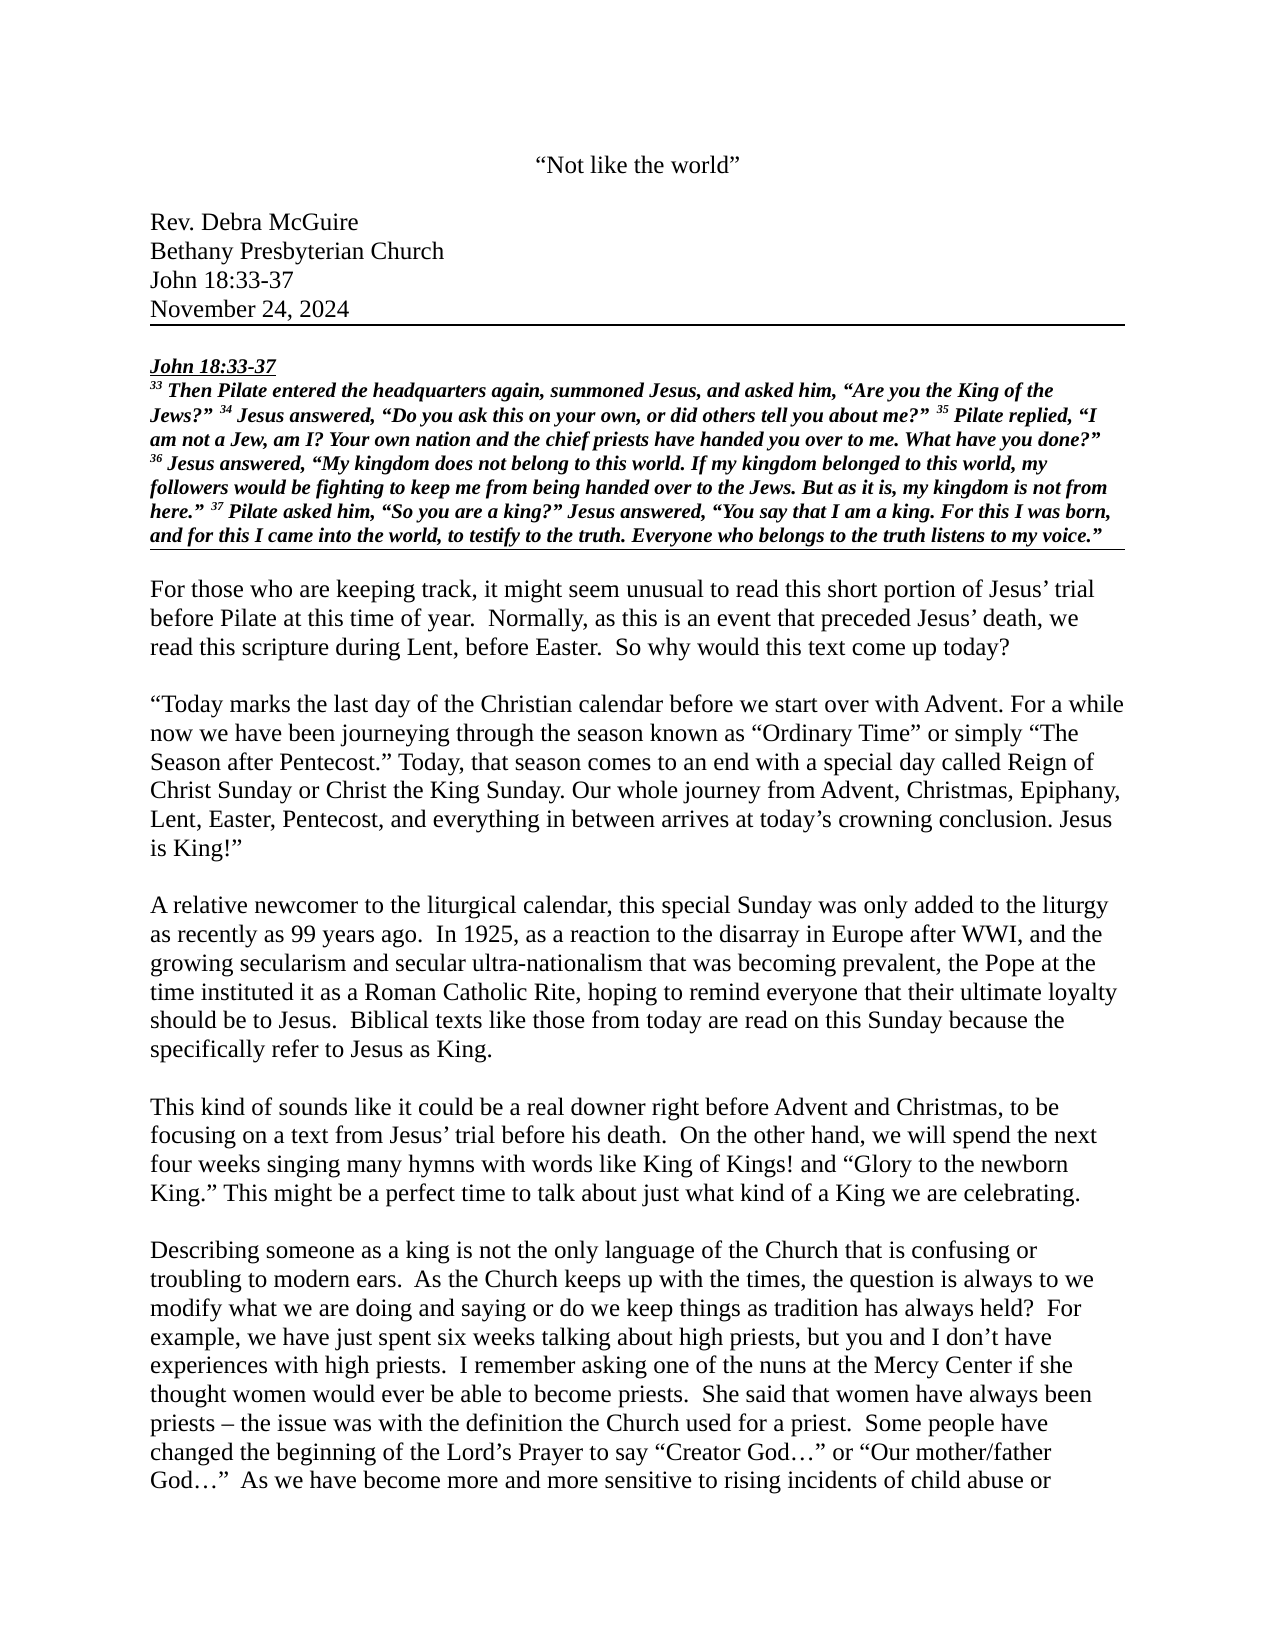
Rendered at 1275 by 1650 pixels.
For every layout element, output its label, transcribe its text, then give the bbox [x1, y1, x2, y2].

text Rev. Debra McGuire [150, 207, 1125, 236]
text For those who are keeping track, it might seem unusual to read this short portion of Jesus’ trial before Pilate at this time of year. Normally, as this is an event that preceded Jesus’ death, we read this scripture during Lent, before Easter. So why would this text come up today? [150, 574, 1125, 660]
text A relative newcomer to the liturgical calendar, this special Sunday was only added to the liturgy as recently as 99 years ago. In 1925, as a reaction to the disarray in Europe after WWI, and the growing secularism and secular ultra-nationalism that was becoming prevalent, the Pope at the time instituted it as a Roman Catholic Rite, hoping to remind everyone that their ultimate loyalty should be to Jesus. Biblical texts like those from today are read on this Sunday because the specifically refer to Jesus as King. [150, 890, 1125, 1063]
text Bethany Presbyterian Church [150, 236, 1125, 265]
text 33 Then Pilate entered the headquarters again, summoned Jesus, and asked him, “Are you the King of the Jews?” 34 Jesus answered, “Do you ask this on your own, or did others tell you about me?” 35 Pilate replied, “I am not a Jew, am I? Your own nation and the chief priests have handed you over to me. What have you done?” 36 Jesus answered, “My kingdom does not belong to this world. If my kingdom belonged to this world, my followers would be fighting to keep me from being handed over to the Jews. But as it is, my kingdom is not from here.” 37 Pilate asked him, “So you are a king?” Jesus answered, “You say that I am a king. For this I was born, and for this I came into the world, to testify to the truth. Everyone who belongs to the truth listens to my voice.” [150, 378, 1125, 549]
text John 18:33-37 [150, 354, 1125, 378]
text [150, 1235, 1125, 1494]
text November 24, 2024 [150, 294, 1125, 324]
text This kind of sounds like it could be a real downer right before Advent and Christmas, to be focusing on a text from Jesus’ trial before his death. On the other hand, we will spend the next four weeks singing many hymns with words like King of Kings! and “Glory to the newborn King.” This might be a perfect time to talk about just what kind of a King we are celebrating. [150, 1092, 1125, 1207]
text John 18:33-37 [150, 265, 1125, 294]
text “Not like the world” [150, 150, 1125, 179]
text “Today marks the last day of the Christian calendar before we start over with Advent. For a while now we have been journeying through the season known as “Ordinary Time” or simply “The Season after Pentecost.” Today, that season comes to an end with a special day called Reign of Christ Sunday or Christ the King Sunday. Our whole journey from Advent, Christmas, Epiphany, Lent, Easter, Pentecost, and everything in between arrives at today’s crowning conclusion. Jesus is King!” [150, 689, 1125, 862]
